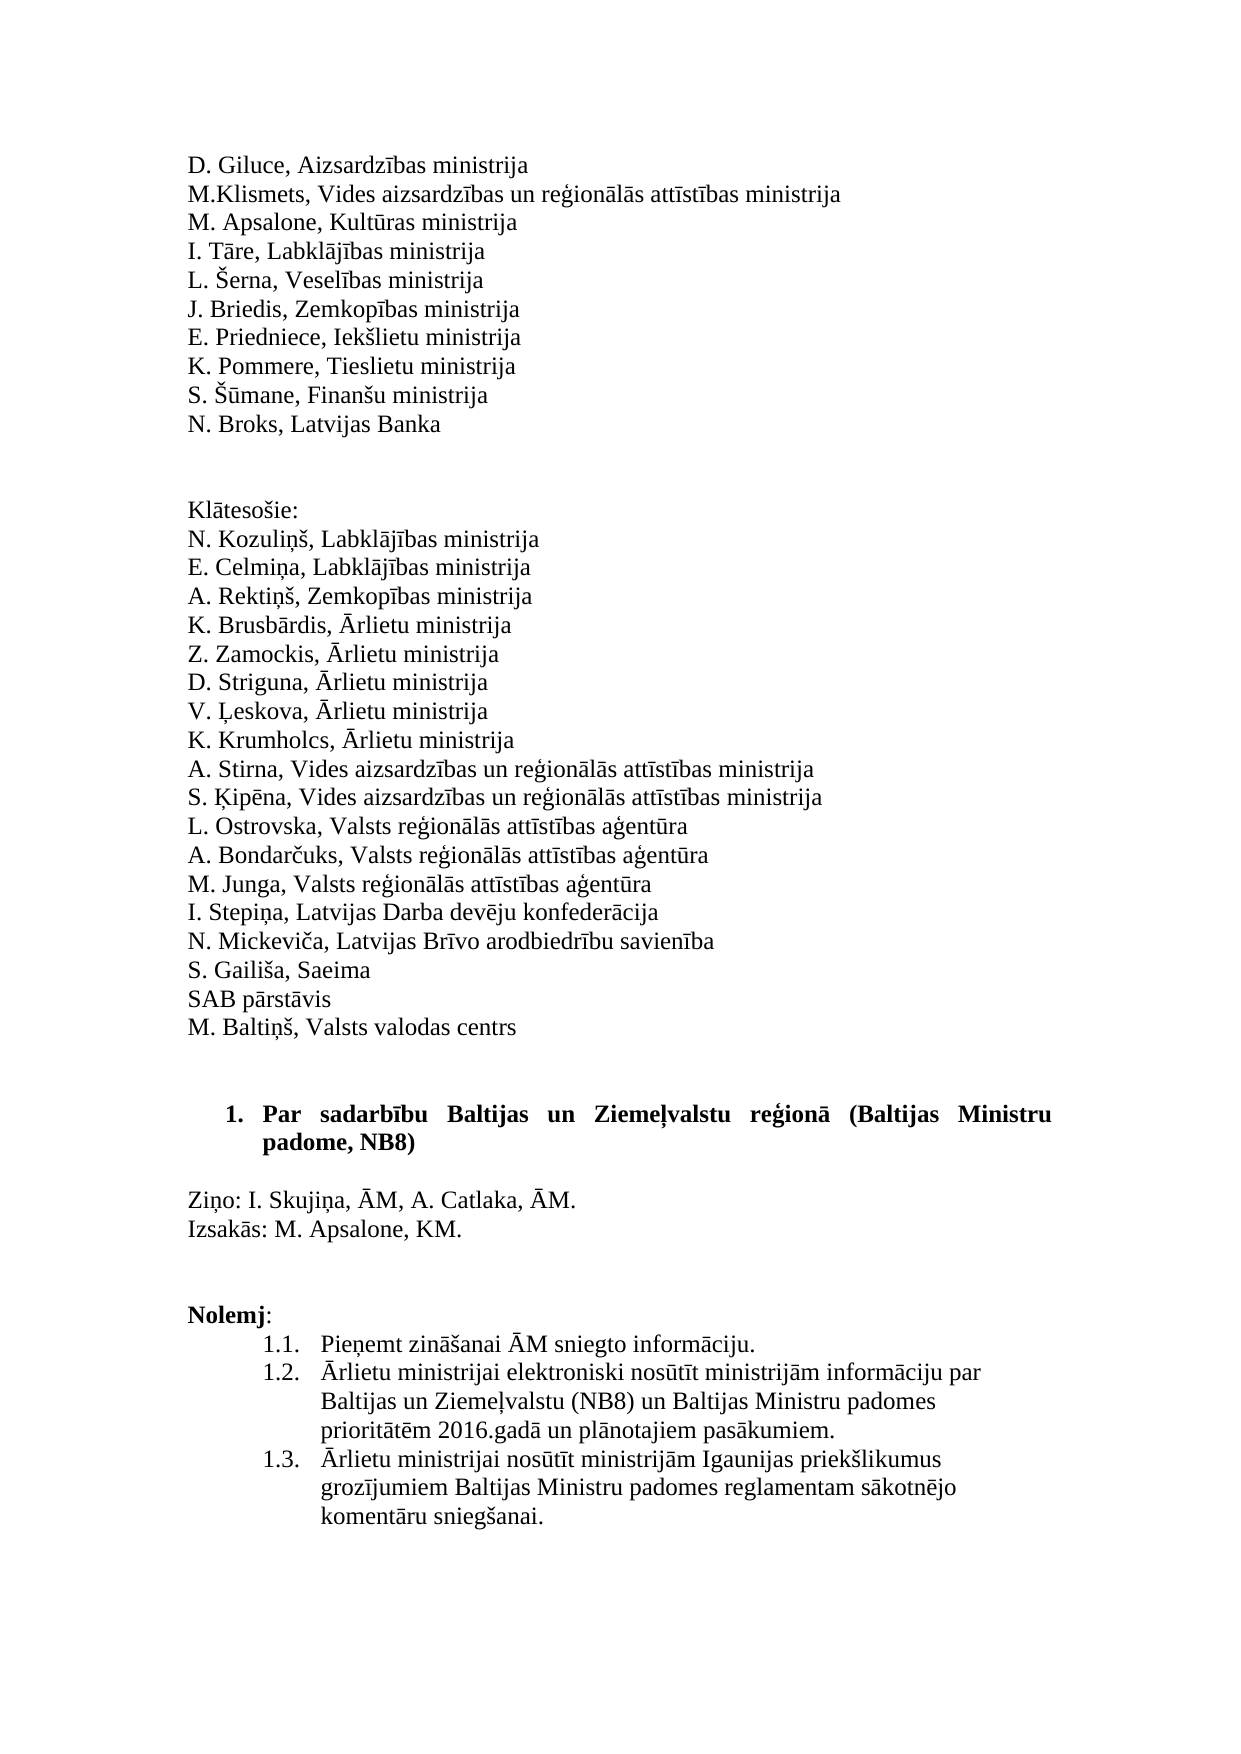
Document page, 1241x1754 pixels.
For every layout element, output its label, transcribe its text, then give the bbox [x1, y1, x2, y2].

text M. Junga, Valsts reģionālās attīstības aģentūra [187, 869, 1053, 897]
text E. Celmiņa, Labklājības ministrija [187, 552, 1053, 581]
text K. Pommere, Tieslietu ministrija [187, 351, 1053, 380]
text K. Krumholcs, Ārlietu ministrija [187, 725, 1053, 754]
text Z. Zamockis, Ārlietu ministrija [187, 639, 1053, 667]
text M. Apsalone, Kultūras ministrija [187, 207, 1053, 236]
text M. Baltiņš, Valsts valodas centrs [187, 1012, 1053, 1041]
text I. Tāre, Labklājības ministrija [187, 236, 1053, 265]
text M.Klismets, Vides aizsardzības un reģionālās attīstības ministrija [187, 179, 1053, 207]
text N. Kozuliņš, Labklājības ministrija [187, 524, 1053, 552]
text A. Bondarčuks, Valsts reģionālās attīstības aģentūra [187, 840, 1053, 869]
text I. Stepiņa, Latvijas Darba devēju konfederācija [187, 897, 1053, 926]
text J. Briedis, Zemkopības ministrija [187, 294, 1053, 322]
text N. Broks, Latvijas Banka [187, 409, 1053, 437]
list Par sadarbību Baltijas un Ziemeļvalstu reģionā (Baltijas Ministru padome, NB8) [225, 1099, 1053, 1156]
list Ārlietu ministrijai elektroniski nosūtīt ministrijām informāciju par Baltijas un Ziemeļvalstu (NB8) un Baltijas Ministru padomes prioritātēm 2016.gadā un plānotajiem pasākumiem. [262, 1357, 1053, 1444]
text S. Gailiša, Saeima [187, 955, 1053, 984]
text Nolemj: [187, 1300, 1053, 1329]
text K. Brusbārdis, Ārlietu ministrija [187, 610, 1053, 639]
text S. Šūmane, Finanšu ministrija [187, 380, 1053, 409]
text D. Striguna, Ārlietu ministrija [187, 667, 1053, 696]
list Pieņemt zināšanai ĀM sniegto informāciju. [262, 1329, 1053, 1357]
text D. Giluce, Aizsardzības ministrija [187, 150, 1053, 179]
text Izsakās: M. Apsalone, KM. [187, 1214, 1053, 1242]
text E. Priedniece, Iekšlietu ministrija [187, 322, 1053, 351]
text V. Ļeskova, Ārlietu ministrija [187, 696, 1053, 725]
text A. Rektiņš, Zemkopības ministrija [187, 581, 1053, 610]
text Ziņo: I. Skujiņa, ĀM, A. Catlaka, ĀM. [187, 1185, 1053, 1214]
text L. Ostrovska, Valsts reģionālās attīstības aģentūra [187, 811, 1053, 840]
text Klātesošie: [187, 495, 1053, 524]
text N. Mickeviča, Latvijas Brīvo arodbiedrību savienība [187, 926, 1053, 955]
list Ārlietu ministrijai nosūtīt ministrijām Igaunijas priekšlikumus grozījumiem Baltijas Ministru padomes reglamentam sākotnējo komentāru sniegšanai. [262, 1444, 1053, 1530]
text L. Šerna, Veselības ministrija [187, 265, 1053, 294]
text S. Ķipēna, Vides aizsardzības un reģionālās attīstības ministrija [187, 782, 1053, 811]
text SAB pārstāvis [187, 984, 1053, 1012]
text A. Stirna, Vides aizsardzības un reģionālās attīstības ministrija [187, 754, 1053, 782]
